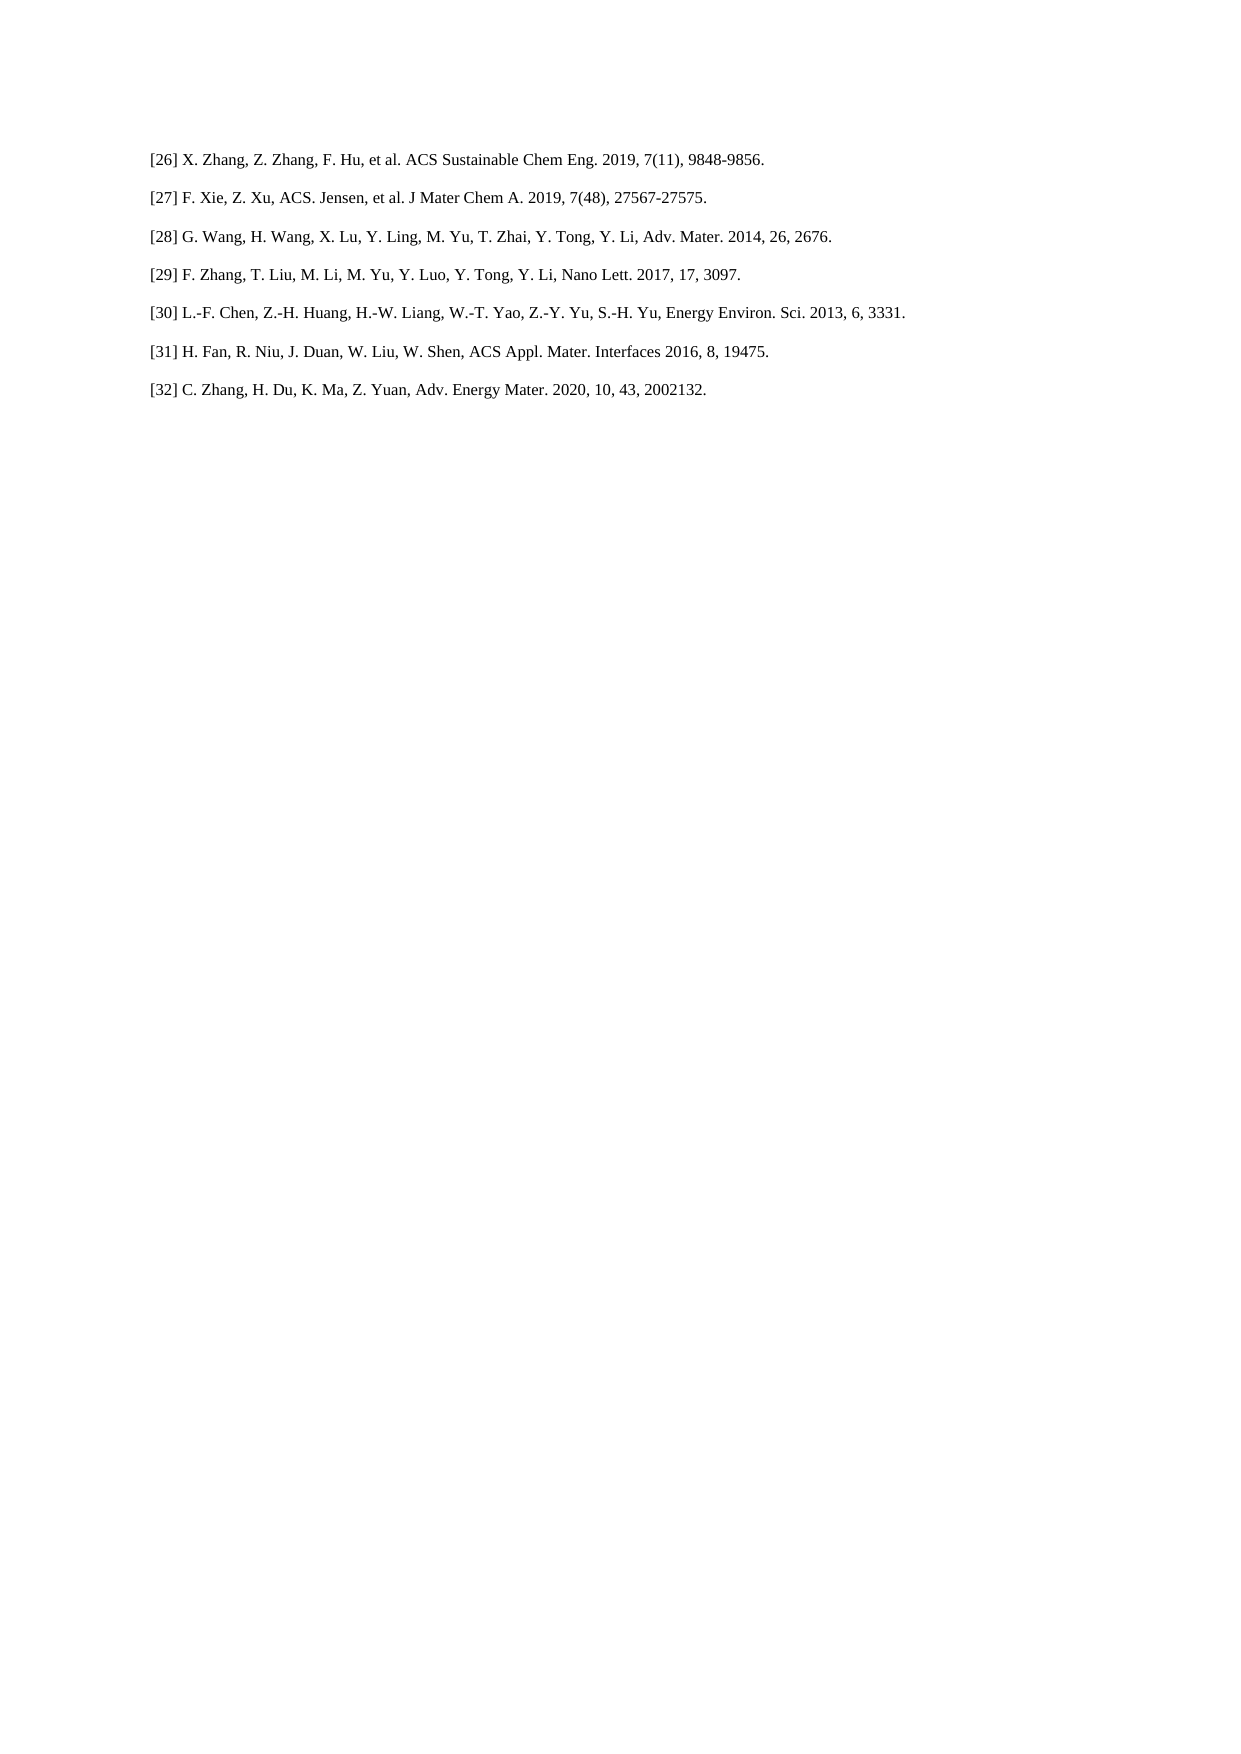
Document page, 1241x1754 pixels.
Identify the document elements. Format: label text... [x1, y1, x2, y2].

text [30] L.-F. Chen, Z.-H. Huang, H.-W. Liang, W.-T. Yao, Z.-Y. Yu, S.-H. Yu, Energy Environ. Sci. 2013, 6, 3331. [150, 303, 1090, 322]
text [32] C. Zhang, H. Du, K. Ma, Z. Yuan, Adv. Energy Mater. 2020, 10, 43, 2002132. [150, 380, 1090, 399]
text [28] G. Wang, H. Wang, X. Lu, Y. Ling, M. Yu, T. Zhai, Y. Tong, Y. Li, Adv. Mater. 2014, 26, 2676. [150, 227, 1090, 246]
text [29] F. Zhang, T. Liu, M. Li, M. Yu, Y. Luo, Y. Tong, Y. Li, Nano Lett. 2017, 17, 3097. [150, 265, 1090, 284]
text [26] X. Zhang, Z. Zhang, F. Hu, et al. ACS Sustainable Chem Eng. 2019, 7(11), 9848‐9856. [150, 150, 1090, 169]
text [27] F. Xie, Z. Xu, ACS. Jensen, et al. J Mater Chem A. 2019, 7(48), 27567‐27575. [150, 188, 1090, 207]
text [31] H. Fan, R. Niu, J. Duan, W. Liu, W. Shen, ACS Appl. Mater. Interfaces 2016, 8, 19475. [150, 342, 1090, 361]
